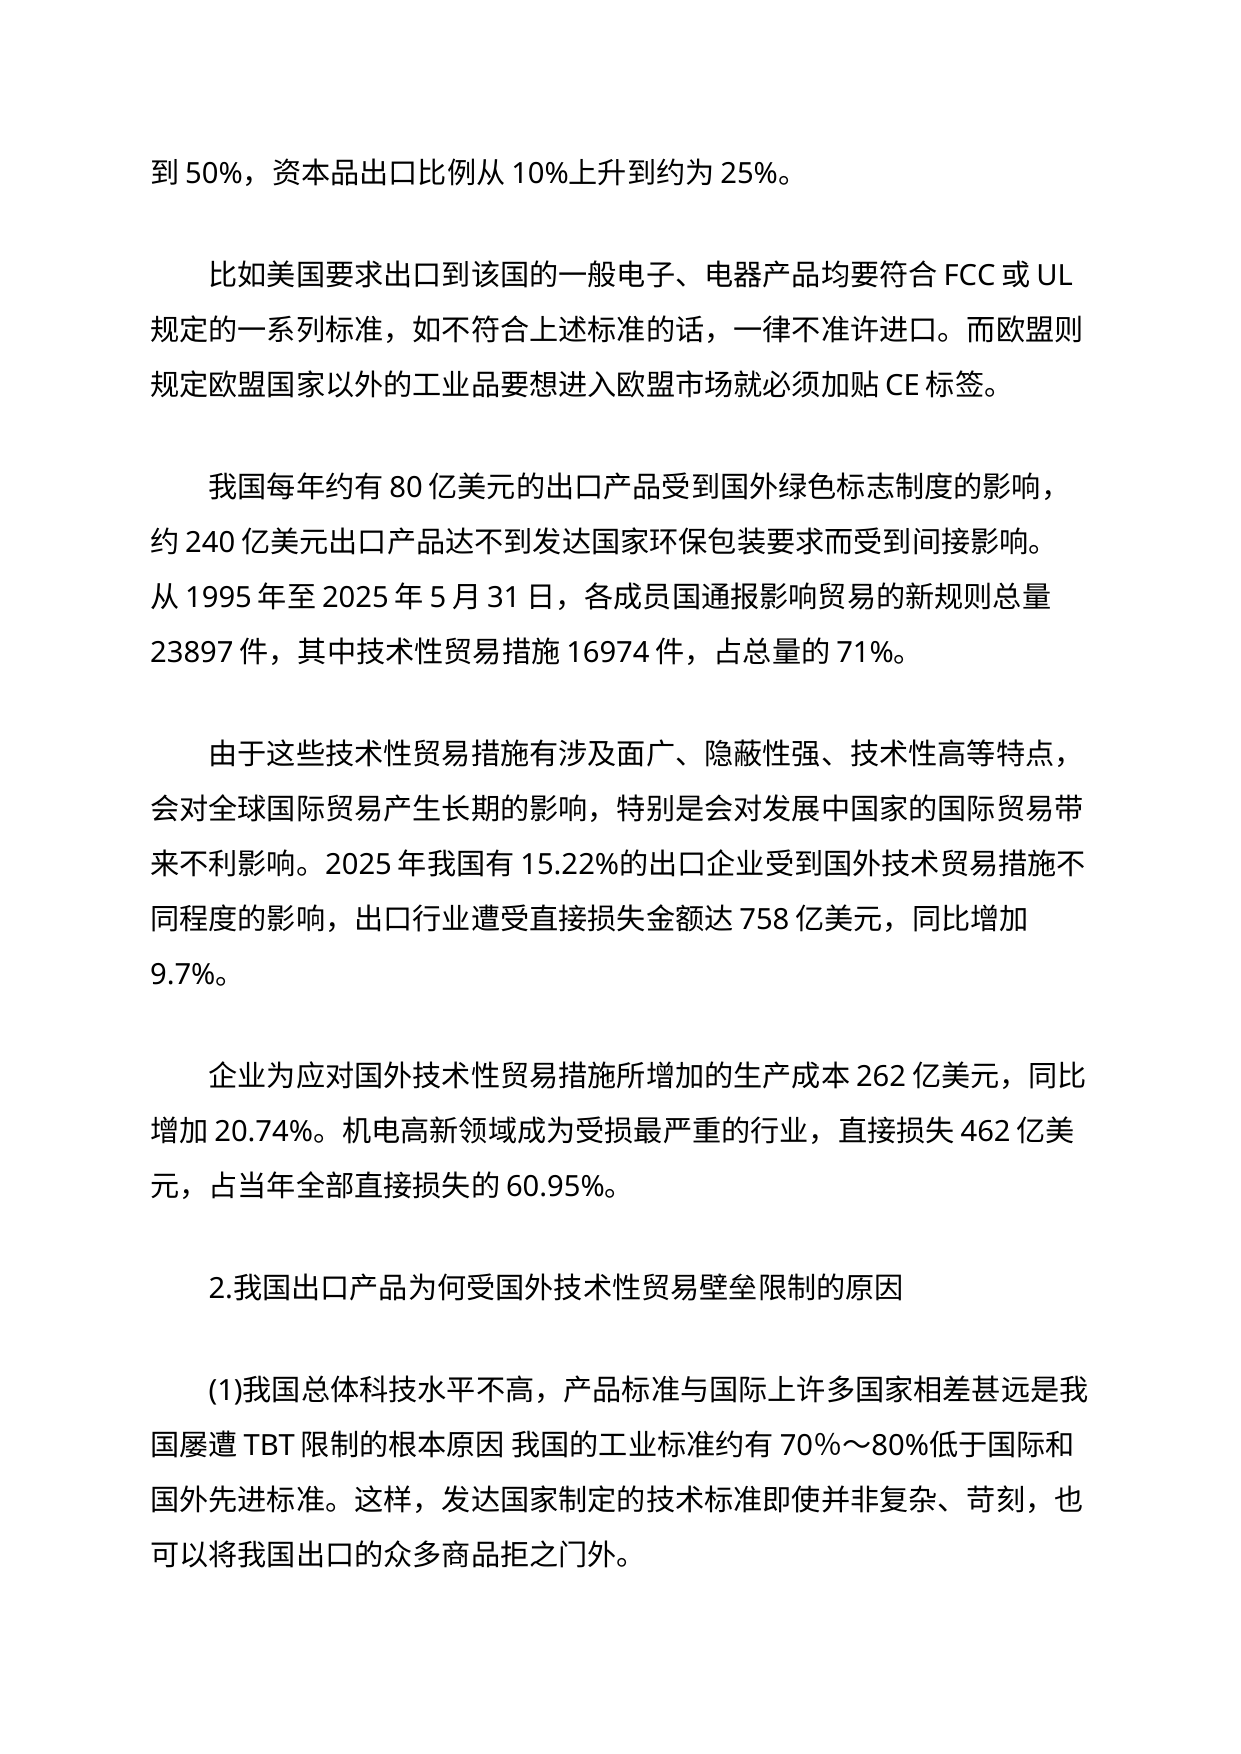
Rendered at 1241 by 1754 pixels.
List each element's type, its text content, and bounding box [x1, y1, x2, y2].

text (1)我国总体科技水平不高，产品标准与国际上许多国家相差甚远是我国屡遭TBT限制的根本原因 我国的工业标准约有70％～80%低于国际和国外先进标准。这样，发达国家制定的技术标准即使并非复杂、苛刻，也可以将我国出口的众多商品拒之门外。 [150, 1367, 1090, 1574]
text 由于这些技术性贸易措施有涉及面广、隐蔽性强、技术性高等特点，会对全球国际贸易产生长期的影响，特别是会对发展中国家的国际贸易带来不利影响。2025年我国有15.22%的出口企业受到国外技术贸易措施不同程度的影响，出口行业遭受直接损失金额达758亿美元，同比增加9.7%。 [150, 731, 1090, 993]
text 企业为应对国外技术性贸易措施所增加的生产成本262亿美元，同比增加20.74%。机电高新领域成为受损最严重的行业，直接损失462亿美元，占当年全部直接损失的60.95%。 [150, 1053, 1090, 1205]
text 我国每年约有80亿美元的出口产品受到国外绿色标志制度的影响，约240亿美元出口产品达不到发达国家环保包装要求而受到间接影响。 从1995年至2025年5月31日，各成员国通报影响贸易的新规则总量23897件，其中技术性贸易措施16974件，占总量的71%。 [150, 464, 1090, 671]
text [150, 150, 1090, 192]
text 比如美国要求出口到该国的一般电子、电器产品均要符合FCC或UL规定的一系列标准，如不符合上述标准的话，一律不准许进口。而欧盟则规定欧盟国家以外的工业品要想进入欧盟市场就必须加贴CE标签。 [150, 252, 1090, 404]
text 2.我国出口产品为何受国外技术性贸易壁垒限制的原因 [150, 1264, 1090, 1307]
